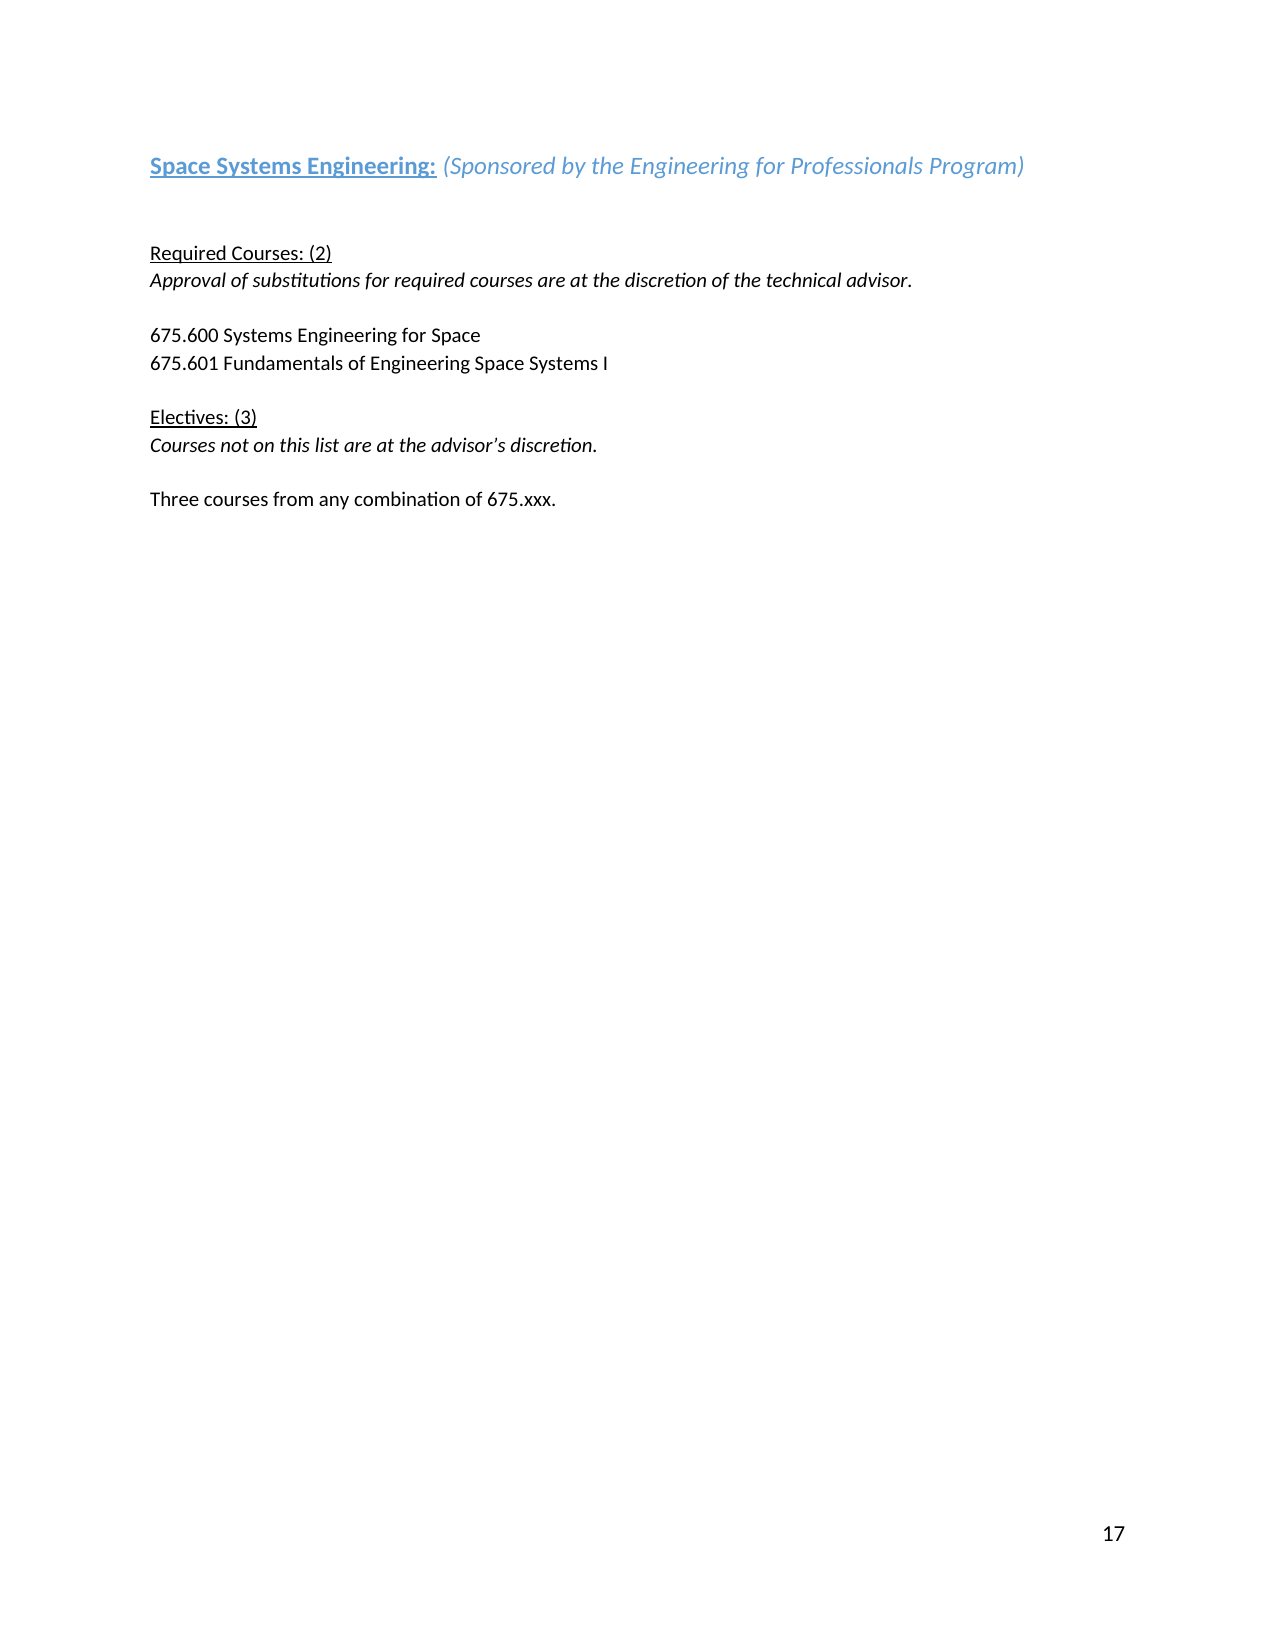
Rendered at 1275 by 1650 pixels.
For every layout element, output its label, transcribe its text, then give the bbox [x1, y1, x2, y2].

text Space Systems Engineering: (Sponsored by the Engineering for Professionals Program) Required Courses: (2) Approval of substitutions for required courses are at the discretion of the technical advisor. 675.600 Systems Engineering for Space 675.601 Fundamentals of Engineering Space Systems I Electives: (3) Courses not on this list are at the advisor’s discretion. Three courses from any combination of 675.xxx. [150, 150, 1125, 542]
